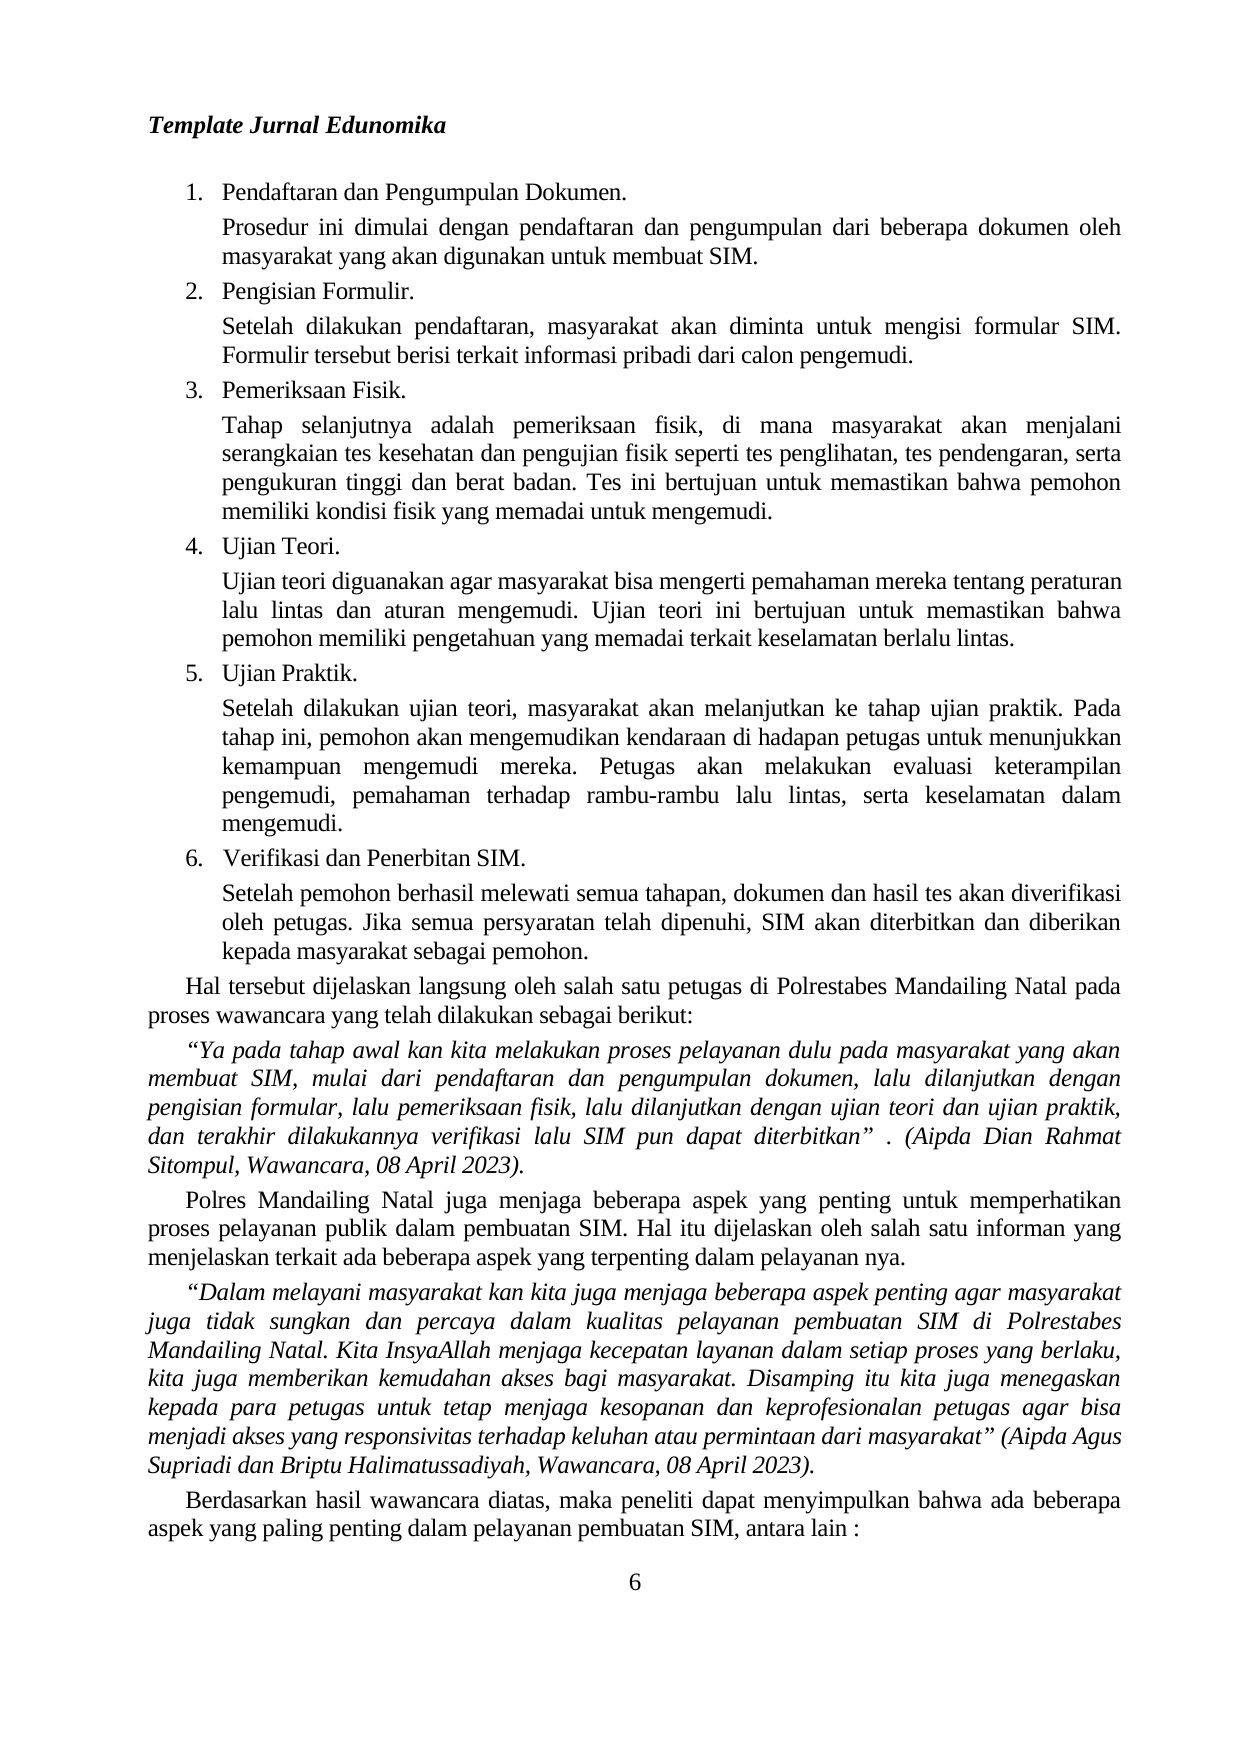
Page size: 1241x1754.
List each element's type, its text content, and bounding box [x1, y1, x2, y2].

subtitle Setelah dilakukan pendaftaran, masyarakat akan diminta untuk mengisi formular SIM. Formulir tersebut berisi terkait informasi pribadi dari calon pengemudi. [222, 311, 1122, 368]
subtitle Ujian Praktik. [185, 658, 1122, 687]
subtitle Setelah dilakukan ujian teori, masyarakat akan melanjutkan ke tahap ujian praktik. Pada tahap ini, pemohon akan mengemudikan kendaraan di hadapan petugas untuk menunjukkan kemampuan mengemudi mereka. Petugas akan melakukan evaluasi keterampilan pengemudi, pemahaman terhadap rambu-rambu lalu lintas, serta keselamatan dalam mengemudi. [222, 693, 1122, 837]
subtitle Pendaftaran dan Pengumpulan Dokumen. [185, 177, 1122, 206]
subtitle Setelah pemohon berhasil melewati semua tahapan, dokumen dan hasil tes akan diverifikasi oleh petugas. Jika semua persyaratan telah dipenuhi, SIM akan diterbitkan dan diberikan kepada masyarakat sebagai pemohon. [222, 878, 1122, 965]
subtitle Ujian teori diguanakan agar masyarakat bisa mengerti pemahaman mereka tentang peraturan lalu lintas dan aturan mengemudi. Ujian teori ini bertujuan untuk memastikan bahwa pemohon memiliki pengetahuan yang memadai terkait keselamatan berlalu lintas. [222, 566, 1122, 652]
subtitle “Ya pada tahap awal kan kita melakukan proses pelayanan dulu pada masyarakat yang akan membuat SIM, mulai dari pendaftaran dan pengumpulan dokumen, lalu dilanjutkan dengan pengisian formular, lalu pemeriksaan fisik, lalu dilanjutkan dengan ujian teori dan ujian praktik, dan terakhir dilakukannya verifikasi lalu SIM pun dapat diterbitkan” . (Aipda Dian Rahmat Sitompul, Wawancara, 08 April 2023). [148, 1035, 1122, 1178]
subtitle Polres Mandailing Natal juga menjaga beberapa aspek yang penting untuk memperhatikan proses pelayanan publik dalam pembuatan SIM. Hal itu dijelaskan oleh salah satu informan yang menjelaskan terkait ada beberapa aspek yang terpenting dalam pelayanan nya. [148, 1185, 1122, 1271]
subtitle Pengisian Formulir. [185, 276, 1122, 305]
subtitle Hal tersebut dijelaskan langsung oleh salah satu petugas di Polrestabes Mandailing Natal pada proses wawancara yang telah dilakukan sebagai berikut: [148, 971, 1122, 1028]
subtitle Verifikasi dan Penerbitan SIM. [185, 843, 1122, 872]
subtitle Prosedur ini dimulai dengan pendaftaran dan pengumpulan dari beberapa dokumen oleh masyarakat yang akan digunakan untuk membuat SIM. [222, 212, 1122, 270]
subtitle Ujian Teori. [185, 531, 1122, 560]
subtitle Pemeriksaan Fisik. [185, 375, 1122, 403]
subtitle Tahap selanjutnya adalah pemeriksaan fisik, di mana masyarakat akan menjalani serangkaian tes kesehatan dan pengujian fisik seperti tes penglihatan, tes pendengaran, serta pengukuran tinggi dan berat badan. Tes ini bertujuan untuk memastikan bahwa pemohon memiliki kondisi fisik yang memadai untuk mengemudi. [222, 410, 1122, 525]
subtitle Berdasarkan hasil wawancara diatas, maka peneliti dapat menyimpulkan bahwa ada beberapa aspek yang paling penting dalam pelayanan pembuatan SIM, antara lain : [148, 1485, 1122, 1542]
subtitle “Dalam melayani masyarakat kan kita juga menjaga beberapa aspek penting agar masyarakat juga tidak sungkan dan percaya dalam kualitas pelayanan pembuatan SIM di Polrestabes Mandailing Natal. Kita InsyaAllah menjaga kecepatan layanan dalam setiap proses yang berlaku, kita juga memberikan kemudahan akses bagi masyarakat. Disamping itu kita juga menegaskan kepada para petugas untuk tetap menjaga kesopanan dan keprofesionalan petugas agar bisa menjadi akses yang responsivitas terhadap keluhan atau permintaan dari masyarakat” (Aipda Agus Supriadi dan Briptu Halimatussadiyah, Wawancara, 08 April 2023). [148, 1277, 1122, 1478]
